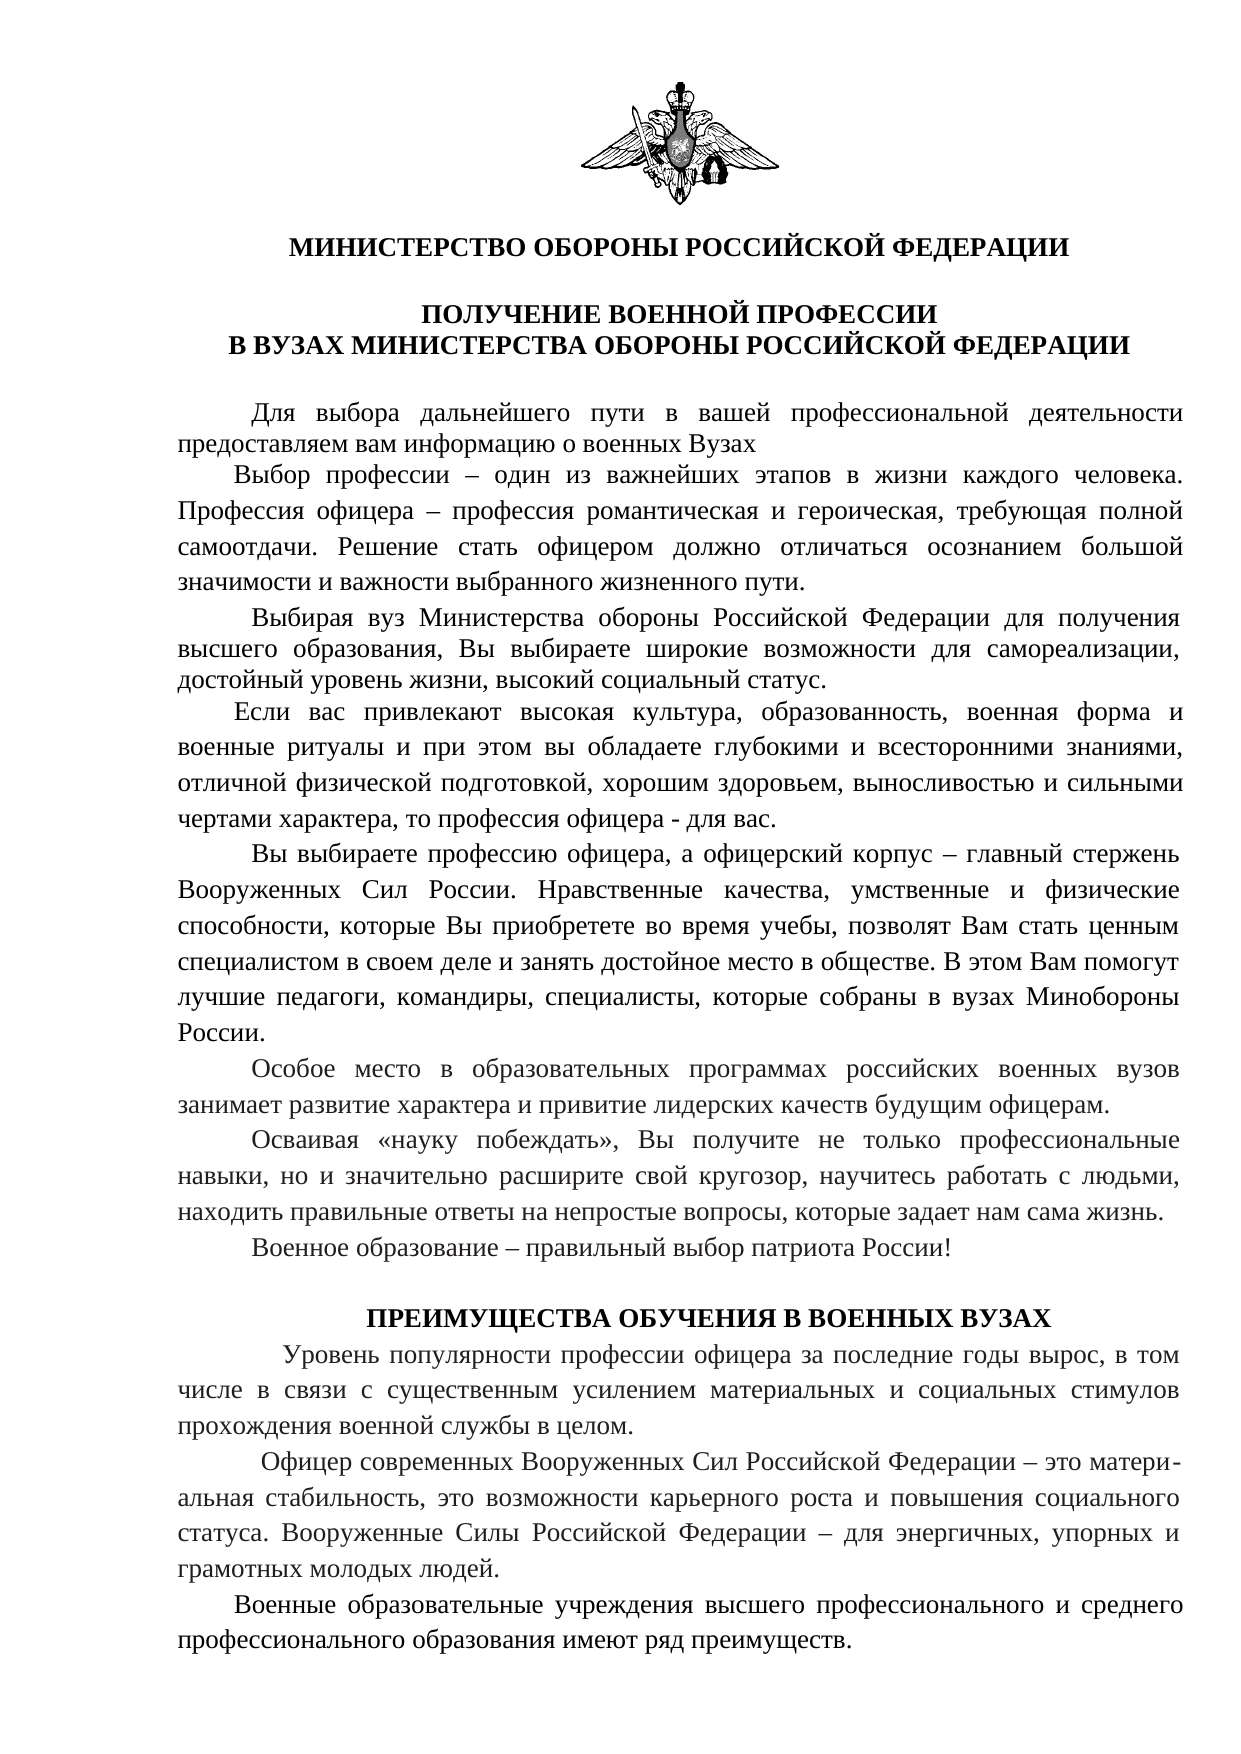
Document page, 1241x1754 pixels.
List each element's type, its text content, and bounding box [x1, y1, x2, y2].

text Военные образовательные учреждения высшего профессионального и среднего профессионального образования имеют ряд преимуществ. [177, 1588, 1185, 1655]
text Для выбора дальнейшего пути в вашей профессиональной деятельности предоставляем вам информацию о военных Вузах [177, 396, 1185, 458]
text Осваивая «науку побеждать», Вы получите не только профессиональные навыки, но и значительно расширите свой кругозор, научитесь работать с людьми, находить правильные ответы на непростые вопросы, которые задает нам сама жизнь. [177, 1123, 1181, 1226]
text Вы выбираете профессию офицера, а офицерский корпус – главный стержень Вооруженных Сил России. Нравственные качества, умственные и физические способности, которые Вы приобретете во время учебы, позволят Вам стать ценным специалистом в своем деле и занять достойное место в обществе. В этом Вам помогут лучшие педагоги, командиры, специалисты, которые собраны в вузах Минобороны России. [177, 838, 1181, 1047]
text ПОЛУЧЕНИЕ ВОЕННОЙ ПРОФЕССИИ В ВУЗАХ МИНИСТЕРСТВА ОБОРОНЫ РОССИЙСКОЙ ФЕДЕРАЦИИ [177, 298, 1181, 360]
text Особое место в образовательных программах российских военных вузов занимает развитие характера и привитие лидерских качеств будущим офицерам. [177, 1052, 1181, 1119]
text Военное образование – правильный выбор патриота России! [177, 1231, 1181, 1262]
text МИНИСТЕРСТВО ОБОРОНЫ РОССИЙСКОЙ ФЕДЕРАЦИИ [177, 231, 1181, 262]
text Уровень популярности профессии офицера за последние годы вырос, в том числе в связи с существенным усилением материальных и социальных стимулов прохождения военной службы в целом. [177, 1338, 1181, 1440]
picture [573, 74, 785, 211]
text Выбор профессии – один из важнейших этапов в жизни каждого человека. Профессия офицера – профессия романтическая и героическая, требующая полной самоотдачи. Решение стать офицером должно отличаться осознанием большой значимости и важности выбранного жизненного пути. [177, 458, 1185, 597]
text Если вас привлекают высокая культура, образованность, военная форма и военные ритуалы и при этом вы обладаете глубокими и всесторонними знаниями, отличной физической подготовкой, хорошим здоровьем, выносливостью и сильными чертами характера, то профессия офицера - для вас. [177, 695, 1185, 833]
text Выбирая вуз Министерства обороны Российской Федерации для получения высшего образования, Вы выбираете широкие возможности для самореализации, достойный уровень жизни, высокий социальный статус. [177, 601, 1181, 695]
text ПРЕИМУЩЕСТВА ОБУЧЕНИЯ В ВОЕННЫХ ВУЗАХ [177, 1302, 1185, 1333]
text Офицер современных Вооруженных Сил Российской Федерации – это материальная стабильность, это возможности карьерного роста и повышения социального статуса. Вооруженные Силы Российской Федерации – для энергичных, упорных и грамотных молодых людей. [177, 1445, 1181, 1583]
